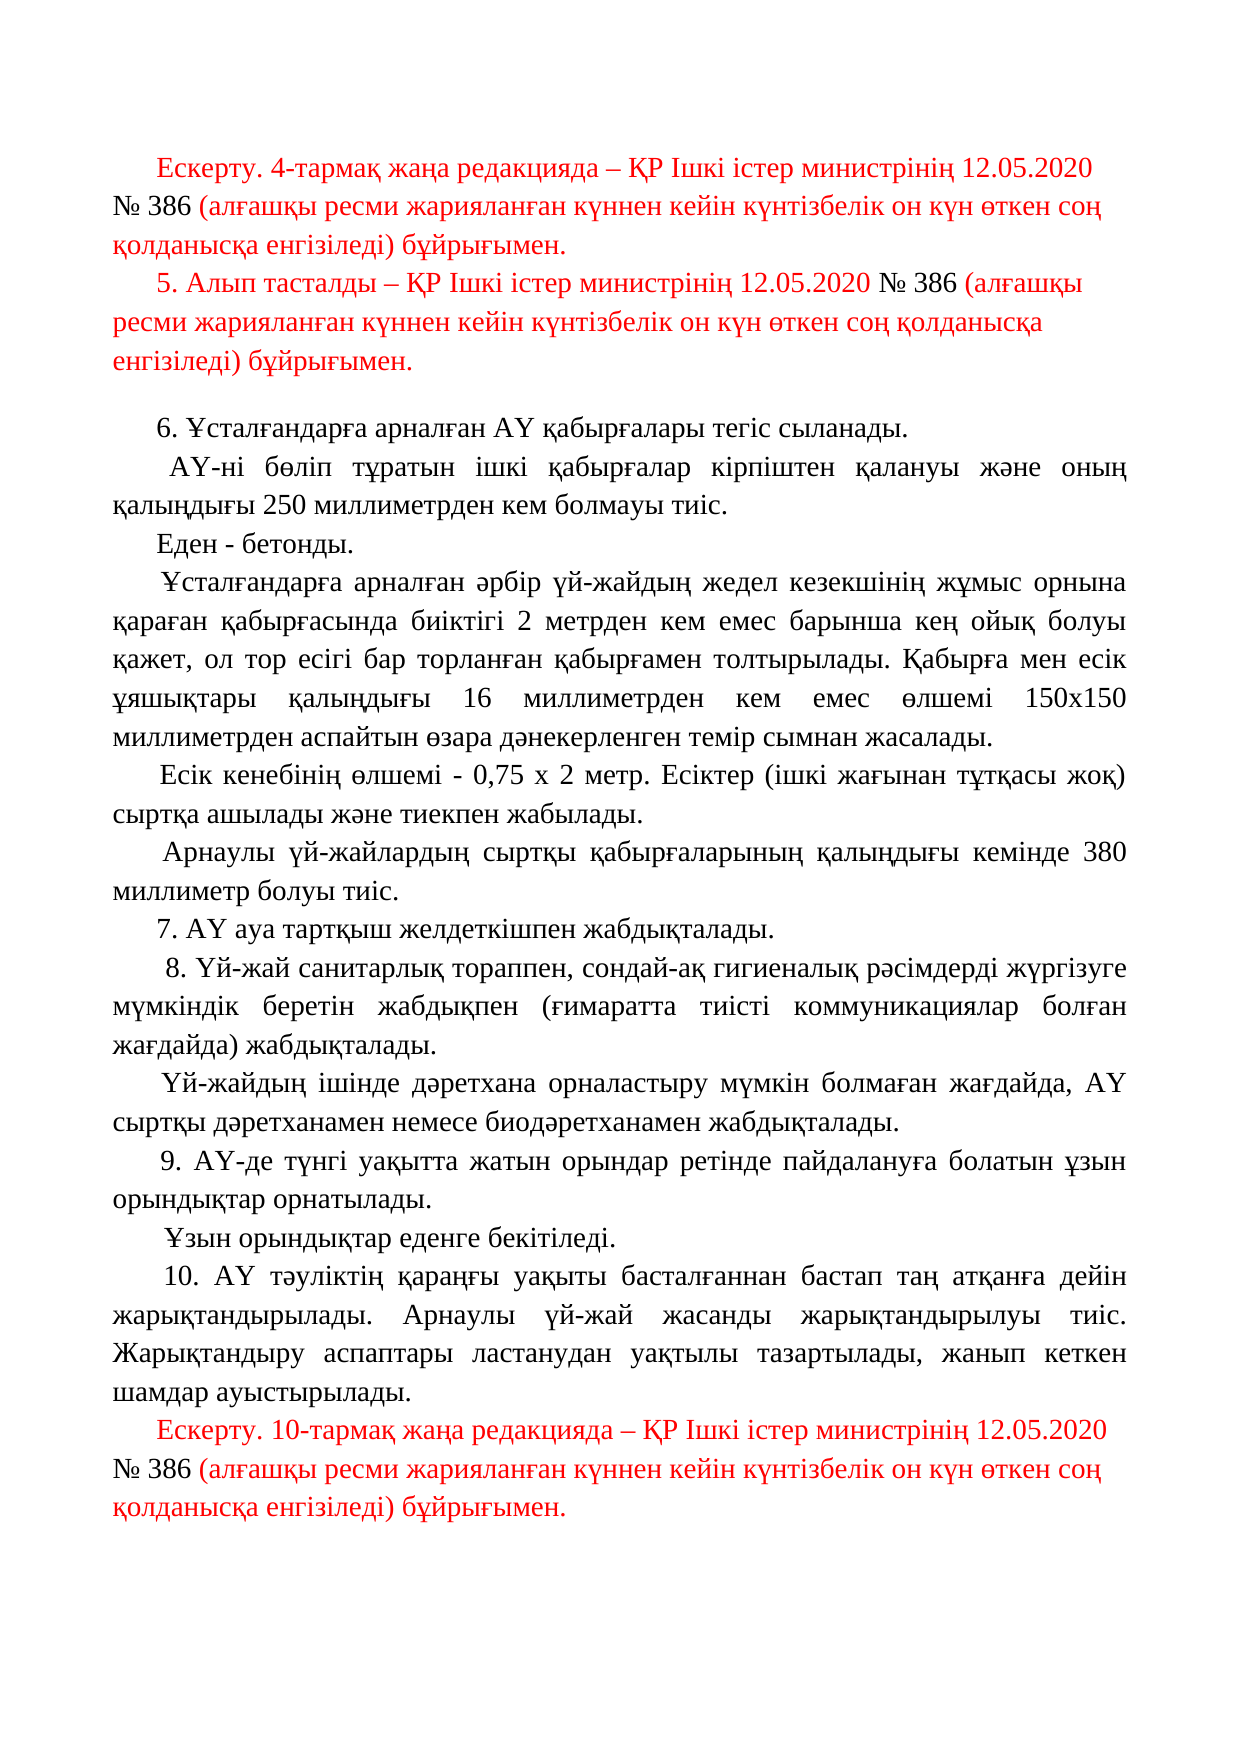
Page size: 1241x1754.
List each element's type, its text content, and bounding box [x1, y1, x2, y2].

text Есік кенебінің өлшемі - 0,75 х 2 метр. Есіктер (ішкі жағынан тұтқасы жоқ) сыртқа ашылады және тиекпен жабылады. [112, 757, 1128, 829]
text 10. АҮ тәуліктің қараңғы уақыты басталғаннан бастап таң атқанға дейін жарықтандырылады. Арнаулы үй-жай жасанды жарықтандырылуы тиіс. Жарықтандыру аспаптары ластанудан уақтылы тазартылады, жанып кеткен шамдар ауыстырылады. [112, 1258, 1128, 1407]
text 6. Ұсталғандарға арналған АҮ қабырғалары тегіс сыланады. [112, 410, 1128, 444]
text АҮ-ні бөліп тұратын ішкі қабырғалар кірпіштен қалануы және оның қалыңдығы 250 миллиметрден кем болмауы тиіс. [112, 449, 1128, 521]
text 9. АҮ-де түнгі уақытта жатын орындар ретінде пайдалануға болатын ұзын орындықтар орнатылады. [112, 1143, 1128, 1215]
text 8. Үй-жай санитарлық тораппен, сондай-ақ гигиеналық рәсімдерді жүргізуге мүмкіндік беретін жабдықпен (ғимаратта тиісті коммуникациялар болған жағдайда) жабдықталады. [112, 950, 1128, 1061]
text Үй-жайдың ішінде дәретхана орналастыру мүмкін болмаған жағдайда, АҮ сыртқы дәретханамен немесе биодәретханамен жабдықталады. [112, 1066, 1128, 1138]
text Ескерту. 4-тармақ жаңа редакцияда – ҚР Ішкі істер министрінің 12.05.2020 № 386 (алғашқы ресми жарияланған күннен кейін күнтізбелік он күн өткен соң қолданысқа енгізіледі) бұйрығымен. 5. Алып тасталды – ҚР Ішкі істер министрінің 12.05.2020 № 386 (алғашқы ресми жарияланған күннен кейін күнтізбелік он күн өткен соң қолданысқа енгізіледі) бұйрығымен. [112, 150, 1128, 406]
text Ұсталғандарға арналған әрбір үй-жайдың жедел кезекшінің жұмыс орнына қараған қабырғасында биіктігі 2 метрден кем емес барынша кең ойық болуы қажет, ол тор есігі бар торланған қабырғамен толтырылады. Қабырға мен есік ұяшықтары қалыңдығы 16 миллиметрден кем емес өлшемі 150х150 миллиметрден аспайтын өзара дәнекерленген темір сымнан жасалады. [112, 564, 1128, 752]
text Ескерту. 10-тармақ жаңа редакцияда – ҚР Ішкі істер министрінің 12.05.2020 № 386 (алғашқы ресми жарияланған күннен кейін күнтізбелік он күн өткен соң қолданысқа енгізіледі) бұйрығымен. [112, 1412, 1128, 1553]
text 7. АҮ ауа тартқыш желдеткішпен жабдықталады. [112, 911, 1128, 945]
text Арнаулы үй-жайлардың сыртқы қабырғаларының қалыңдығы кемінде 380 миллиметр болуы тиіс. [112, 834, 1128, 906]
text Ұзын орындықтар еденге бекітіледі. [112, 1220, 1128, 1253]
text Еден - бетонды. [112, 526, 1128, 559]
